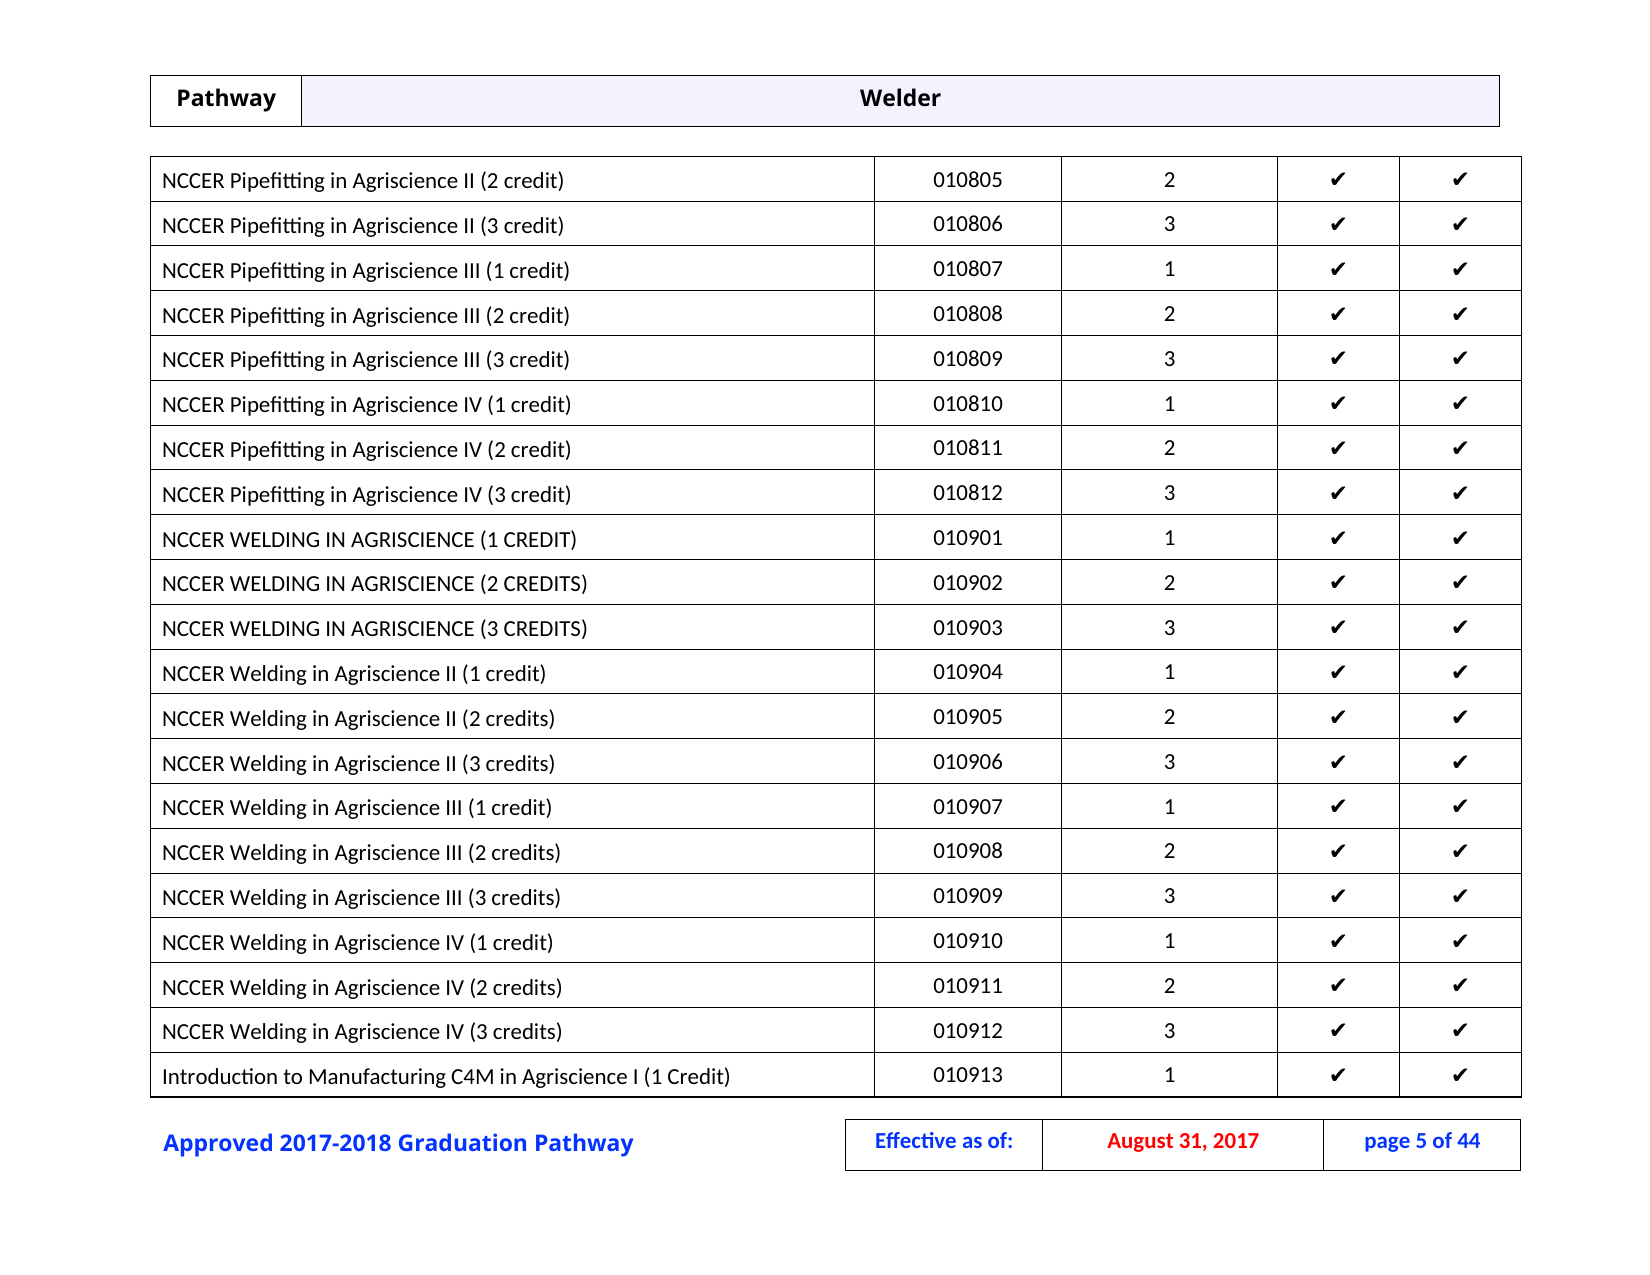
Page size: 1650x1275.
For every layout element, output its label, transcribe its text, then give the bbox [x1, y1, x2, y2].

table_cell ✔ [1400, 246, 1521, 290]
table_cell Introduction to Manufacturing C4M in Agriscience I (1 Credit) [151, 1053, 874, 1096]
table_cell ✔ [1278, 202, 1399, 245]
table_cell 2 [1062, 829, 1277, 872]
table_cell ✔ [1278, 246, 1399, 290]
table_cell 2 [1062, 560, 1277, 604]
table_cell ✔ [1400, 381, 1521, 424]
table_cell ✔ [1278, 918, 1399, 962]
table_cell 010901 [875, 515, 1061, 559]
table_cell 3 [1062, 470, 1277, 514]
table_cell 010903 [875, 605, 1061, 648]
table_cell ✔ [1278, 694, 1399, 738]
table_cell ✔ [1278, 426, 1399, 469]
table_cell ✔ [1400, 157, 1521, 201]
table_cell 010809 [875, 336, 1061, 380]
table_cell 010912 [875, 1008, 1061, 1052]
table_cell 010808 [875, 291, 1061, 335]
table_cell ✔ [1400, 963, 1521, 1007]
table_cell ✔ [1278, 157, 1399, 201]
table_cell ✔ [1400, 874, 1521, 917]
table_cell NCCER WELDING IN AGRISCIENCE (3 CREDITS) [151, 605, 874, 648]
table_cell NCCER Pipefitting in Agriscience IV (2 credit) [151, 426, 874, 469]
table_cell 010911 [875, 963, 1061, 1007]
table_cell ✔ [1278, 336, 1399, 380]
table_cell 010812 [875, 470, 1061, 514]
table_cell ✔ [1400, 470, 1521, 514]
table_cell ✔ [1278, 739, 1399, 783]
table_cell 010811 [875, 426, 1061, 469]
table_cell 010907 [875, 784, 1061, 828]
table_cell ✔ [1278, 291, 1399, 335]
table_cell 2 [1062, 157, 1277, 201]
table_cell NCCER Pipefitting in Agriscience III (2 credit) [151, 291, 874, 335]
table_cell NCCER Welding in Agriscience II (3 credits) [151, 739, 874, 783]
table_cell ✔ [1400, 1053, 1521, 1096]
table_cell ✔ [1400, 1008, 1521, 1052]
table_cell NCCER Pipefitting in Agriscience II (3 credit) [151, 202, 874, 245]
table_cell NCCER Welding in Agriscience IV (3 credits) [151, 1008, 874, 1052]
table_cell ✔ [1278, 829, 1399, 872]
table_cell 010902 [875, 560, 1061, 604]
table_cell NCCER Pipefitting in Agriscience III (1 credit) [151, 246, 874, 290]
table_cell ✔ [1400, 829, 1521, 872]
table_cell 1 [1062, 515, 1277, 559]
table_cell 010905 [875, 694, 1061, 738]
table_cell ✔ [1278, 560, 1399, 604]
table_cell ✔ [1400, 784, 1521, 828]
table_cell 010807 [875, 246, 1061, 290]
table_cell ✔ [1278, 515, 1399, 559]
table_cell ✔ [1400, 739, 1521, 783]
table_cell 1 [1062, 918, 1277, 962]
table_cell 1 [1062, 381, 1277, 424]
table_cell ✔ [1278, 470, 1399, 514]
table_cell NCCER Welding in Agriscience IV (1 credit) [151, 918, 874, 962]
table_cell 010910 [875, 918, 1061, 962]
table_cell 010906 [875, 739, 1061, 783]
table_cell NCCER Welding in Agriscience IV (2 credits) [151, 963, 874, 1007]
table_cell NCCER Welding in Agriscience III (1 credit) [151, 784, 874, 828]
table_cell ✔ [1400, 202, 1521, 245]
table_cell ✔ [1400, 605, 1521, 648]
table_cell 010806 [875, 202, 1061, 245]
table_cell 010913 [875, 1053, 1061, 1096]
table_cell NCCER Welding in Agriscience II (2 credits) [151, 694, 874, 738]
table_cell 1 [1062, 784, 1277, 828]
table_cell 3 [1062, 202, 1277, 245]
table_cell ✔ [1400, 560, 1521, 604]
table_cell ✔ [1400, 918, 1521, 962]
table_cell NCCER Pipefitting in Agriscience III (3 credit) [151, 336, 874, 380]
table_cell ✔ [1278, 650, 1399, 693]
table_cell 2 [1062, 291, 1277, 335]
table_cell ✔ [1400, 515, 1521, 559]
table_cell 010805 [875, 157, 1061, 201]
table_cell 2 [1062, 426, 1277, 469]
table_cell 3 [1062, 336, 1277, 380]
table_cell NCCER Welding in Agriscience II (1 credit) [151, 650, 874, 693]
table_cell 2 [1062, 963, 1277, 1007]
table_cell ✔ [1400, 426, 1521, 469]
table_cell 010909 [875, 874, 1061, 917]
table_cell NCCER Welding in Agriscience III (2 credits) [151, 829, 874, 872]
table_cell 1 [1062, 650, 1277, 693]
table_cell 3 [1062, 1008, 1277, 1052]
table_cell 3 [1062, 874, 1277, 917]
table_cell ✔ [1400, 291, 1521, 335]
table_cell ✔ [1400, 336, 1521, 380]
table_cell NCCER Pipefitting in Agriscience II (2 credit) [151, 157, 874, 201]
table_cell NCCER Pipefitting in Agriscience IV (1 credit) [151, 381, 874, 424]
table_cell 1 [1062, 1053, 1277, 1096]
table_cell 010904 [875, 650, 1061, 693]
table_cell 010810 [875, 381, 1061, 424]
table_cell ✔ [1278, 1008, 1399, 1052]
table_cell 2 [1062, 694, 1277, 738]
table_cell ✔ [1278, 784, 1399, 828]
table_cell 3 [1062, 739, 1277, 783]
table_cell NCCER Welding in Agriscience III (3 credits) [151, 874, 874, 917]
table_cell ✔ [1278, 381, 1399, 424]
table_cell ✔ [1278, 874, 1399, 917]
table_cell 1 [1062, 246, 1277, 290]
table_cell ✔ [1400, 694, 1521, 738]
table_cell NCCER WELDING IN AGRISCIENCE (1 CREDIT) [151, 515, 874, 559]
table_cell ✔ [1400, 650, 1521, 693]
table_cell ✔ [1278, 963, 1399, 1007]
table_cell 010908 [875, 829, 1061, 872]
table_cell 3 [1062, 605, 1277, 648]
table_cell ✔ [1278, 605, 1399, 648]
table_cell NCCER WELDING IN AGRISCIENCE (2 CREDITS) [151, 560, 874, 604]
table_cell NCCER Pipefitting in Agriscience IV (3 credit) [151, 470, 874, 514]
table_cell ✔ [1278, 1053, 1399, 1096]
